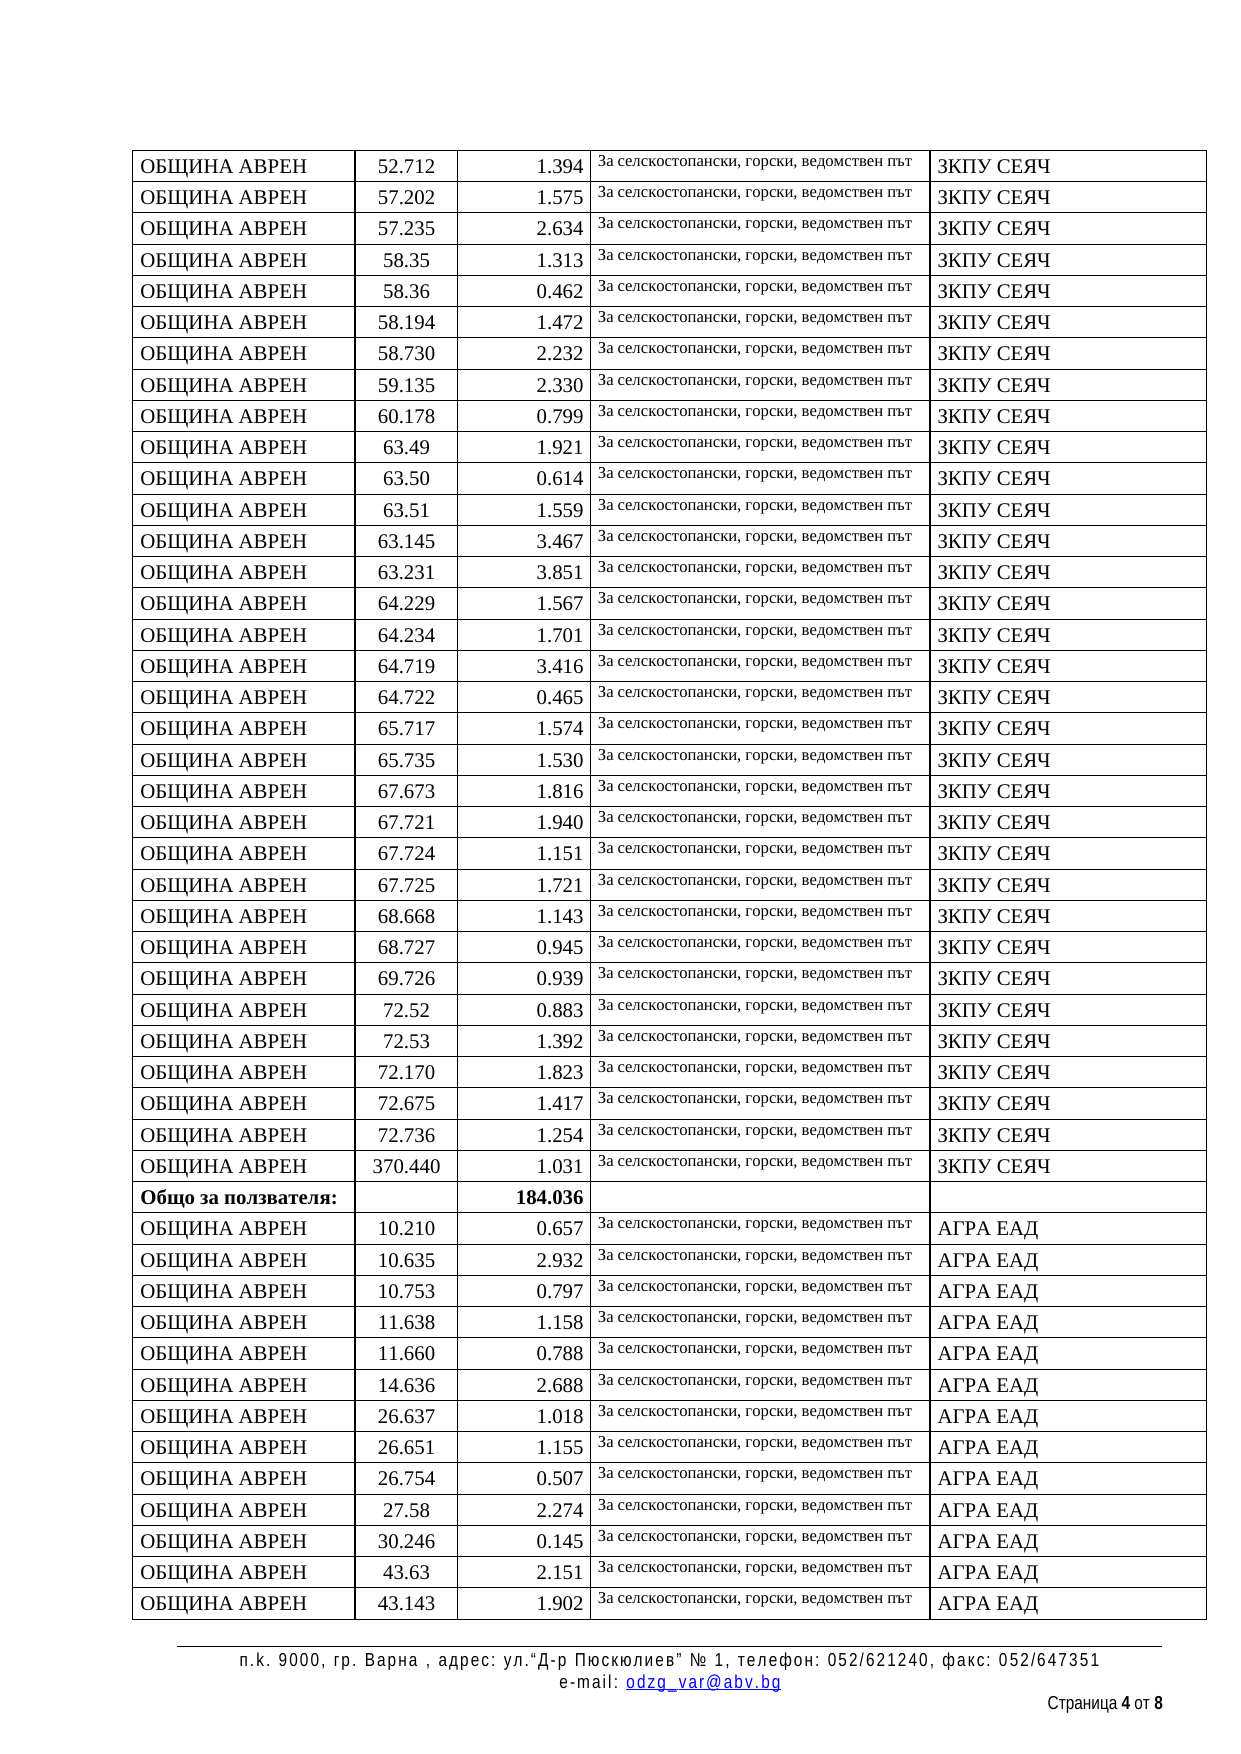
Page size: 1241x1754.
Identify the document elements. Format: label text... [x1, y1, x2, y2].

table_cell 1.392 [458, 1026, 590, 1056]
table_cell 64.234 [356, 620, 457, 650]
table_cell ОБЩИНА АВРЕН [133, 1307, 354, 1337]
table_cell 43.143 [356, 1588, 457, 1618]
table_cell 57.202 [356, 182, 457, 212]
table_cell [931, 1182, 1206, 1212]
table_cell ЗКПУ СЕЯЧ [931, 807, 1206, 837]
table_cell За селскостопански, горски, ведомствен път [591, 307, 929, 337]
table_cell ОБЩИНА АВРЕН [133, 1432, 354, 1462]
table_cell 10.210 [356, 1213, 457, 1243]
table_cell ЗКПУ СЕЯЧ [931, 713, 1206, 743]
table_cell ОБЩИНА АВРЕН [133, 1151, 354, 1181]
table_cell ЗКПУ СЕЯЧ [931, 463, 1206, 493]
table_cell За селскостопански, горски, ведомствен път [591, 1370, 929, 1400]
table_cell ОБЩИНА АВРЕН [133, 713, 354, 743]
table_cell 14.636 [356, 1370, 457, 1400]
table_cell ОБЩИНА АВРЕН [133, 463, 354, 493]
table_cell ОБЩИНА АВРЕН [133, 1057, 354, 1087]
table_cell За селскостопански, горски, ведомствен път [591, 1120, 929, 1150]
table_cell За селскостопански, горски, ведомствен път [591, 1057, 929, 1087]
table_cell 69.726 [356, 963, 457, 993]
table_cell 67.673 [356, 776, 457, 806]
table_cell 64.722 [356, 682, 457, 712]
table_cell ЗКПУ СЕЯЧ [931, 151, 1206, 181]
table_cell ЗКПУ СЕЯЧ [931, 1026, 1206, 1056]
table_cell ЗКПУ СЕЯЧ [931, 1120, 1206, 1150]
table_cell 10.635 [356, 1245, 457, 1275]
table_cell АГРА ЕАД [931, 1213, 1206, 1243]
table_cell 60.178 [356, 401, 457, 431]
table_cell АГРА ЕАД [931, 1370, 1206, 1400]
table_cell ЗКПУ СЕЯЧ [931, 1151, 1206, 1181]
table_cell ЗКПУ СЕЯЧ [931, 307, 1206, 337]
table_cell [591, 1588, 929, 1618]
table_cell ЗКПУ СЕЯЧ [931, 245, 1206, 275]
table_cell 63.49 [356, 432, 457, 462]
table_cell 64.719 [356, 651, 457, 681]
table_cell 58.35 [356, 245, 457, 275]
table_cell 184.036 [458, 1182, 590, 1212]
table_cell 68.668 [356, 901, 457, 931]
table_cell ЗКПУ СЕЯЧ [931, 838, 1206, 868]
table_cell 67.724 [356, 838, 457, 868]
table_cell 64.229 [356, 588, 457, 618]
table_cell ОБЩИНА АВРЕН [133, 213, 354, 243]
table_cell АГРА ЕАД [931, 1526, 1206, 1556]
table_cell 11.638 [356, 1307, 457, 1337]
table_cell ЗКПУ СЕЯЧ [931, 620, 1206, 650]
table_cell За селскостопански, горски, ведомствен път [591, 1245, 929, 1275]
table_cell ОБЩИНА АВРЕН [133, 432, 354, 462]
table_cell За селскостопански, горски, ведомствен път [591, 463, 929, 493]
table_cell За селскостопански, горски, ведомствен път [591, 807, 929, 837]
table_cell За селскостопански, горски, ведомствен път [591, 1432, 929, 1462]
table_cell За селскостопански, горски, ведомствен път [591, 713, 929, 743]
table_cell ОБЩИНА АВРЕН [133, 276, 354, 306]
table_cell ОБЩИНА АВРЕН [133, 401, 354, 431]
table_cell ОБЩИНА АВРЕН [133, 807, 354, 837]
table_cell ОБЩИНА АВРЕН [133, 1463, 354, 1493]
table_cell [591, 213, 929, 243]
table_cell АГРА ЕАД [931, 1276, 1206, 1306]
table_cell АГРА ЕАД [931, 1495, 1206, 1525]
table_cell 1.559 [458, 495, 590, 525]
table_cell ЗКПУ СЕЯЧ [931, 776, 1206, 806]
table_cell АГРА ЕАД [931, 1338, 1206, 1368]
table_cell 1.158 [458, 1307, 590, 1337]
table_cell 59.135 [356, 370, 457, 400]
table_cell За селскостопански, горски, ведомствен път [591, 901, 929, 931]
table_cell 27.58 [356, 1495, 457, 1525]
table_cell ОБЩИНА АВРЕН [133, 1213, 354, 1243]
table_cell 1.143 [458, 901, 590, 931]
table_cell ЗКПУ СЕЯЧ [931, 370, 1206, 400]
table_cell 1.575 [458, 182, 590, 212]
table_cell За селскостопански, горски, ведомствен път [591, 1307, 929, 1337]
table_cell 58.730 [356, 338, 457, 368]
table_cell ОБЩИНА АВРЕН [133, 1276, 354, 1306]
table_cell ОБЩИНА АВРЕН [133, 1588, 354, 1618]
table_cell ЗКПУ СЕЯЧ [931, 432, 1206, 462]
table_cell 63.145 [356, 526, 457, 556]
table_cell ЗКПУ СЕЯЧ [931, 588, 1206, 618]
table_cell АГРА ЕАД [931, 1557, 1206, 1587]
table_cell ОБЩИНА АВРЕН [133, 870, 354, 900]
table_cell 3.416 [458, 651, 590, 681]
table_cell За селскостопански, горски, ведомствен път [591, 682, 929, 712]
table_cell 1.151 [458, 838, 590, 868]
table_cell 1.921 [458, 432, 590, 462]
table_cell 1.574 [458, 713, 590, 743]
table_cell ОБЩИНА АВРЕН [133, 932, 354, 962]
table_cell 26.637 [356, 1401, 457, 1431]
table_cell [591, 1182, 929, 1212]
table_cell ОБЩИНА АВРЕН [133, 1557, 354, 1587]
table_cell ОБЩИНА АВРЕН [133, 1088, 354, 1118]
table_cell ОБЩИНА АВРЕН [133, 838, 354, 868]
table_cell АГРА ЕАД [931, 1463, 1206, 1493]
table_cell ЗКПУ СЕЯЧ [931, 495, 1206, 525]
table_cell За селскостопански, горски, ведомствен път [591, 776, 929, 806]
table_cell ОБЩИНА АВРЕН [133, 1120, 354, 1150]
table_cell 1.417 [458, 1088, 590, 1118]
table_cell ЗКПУ СЕЯЧ [931, 901, 1206, 931]
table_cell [591, 182, 929, 212]
table_cell ОБЩИНА АВРЕН [133, 620, 354, 650]
table_cell ЗКПУ СЕЯЧ [931, 526, 1206, 556]
table_cell 1.472 [458, 307, 590, 337]
table_cell 68.727 [356, 932, 457, 962]
table_cell 370.440 [356, 1151, 457, 1181]
table_cell ОБЩИНА АВРЕН [133, 526, 354, 556]
table_cell За селскостопански, горски, ведомствен път [591, 1463, 929, 1493]
table_cell ОБЩИНА АВРЕН [133, 651, 354, 681]
table_cell 1.940 [458, 807, 590, 837]
table_cell 0.883 [458, 995, 590, 1025]
table_cell ОБЩИНА АВРЕН [133, 1495, 354, 1525]
table_cell ОБЩИНА АВРЕН [133, 588, 354, 618]
table_cell ЗКПУ СЕЯЧ [931, 745, 1206, 775]
table_cell 2.330 [458, 370, 590, 400]
table_cell ЗКПУ СЕЯЧ [931, 995, 1206, 1025]
table_cell 0.945 [458, 932, 590, 962]
table_cell ЗКПУ СЕЯЧ [931, 182, 1206, 212]
table_cell 0.465 [458, 682, 590, 712]
table_cell За селскостопански, горски, ведомствен път [591, 1213, 929, 1243]
table_cell За селскостопански, горски, ведомствен път [591, 432, 929, 462]
table_cell ЗКПУ СЕЯЧ [931, 338, 1206, 368]
table_cell ЗКПУ СЕЯЧ [931, 213, 1206, 243]
table_cell 1.254 [458, 1120, 590, 1150]
table_cell За селскостопански, горски, ведомствен път [591, 245, 929, 275]
table_cell 2.232 [458, 338, 590, 368]
table_cell ОБЩИНА АВРЕН [133, 1526, 354, 1556]
table_cell ОБЩИНА АВРЕН [133, 1370, 354, 1400]
table_cell 1.018 [458, 1401, 590, 1431]
table_cell 3.467 [458, 526, 590, 556]
table_cell За селскостопански, горски, ведомствен път [591, 870, 929, 900]
table_cell За селскостопански, горски, ведомствен път [591, 1088, 929, 1118]
table_cell 11.660 [356, 1338, 457, 1368]
table_cell 1.721 [458, 870, 590, 900]
table_cell ОБЩИНА АВРЕН [133, 1401, 354, 1431]
table_cell ОБЩИНА АВРЕН [133, 370, 354, 400]
table_cell 63.51 [356, 495, 457, 525]
table_cell 2.688 [458, 1370, 590, 1400]
table_cell За селскостопански, горски, ведомствен път [591, 276, 929, 306]
table_cell За селскостопански, горски, ведомствен път [591, 1151, 929, 1181]
table_cell ОБЩИНА АВРЕН [133, 776, 354, 806]
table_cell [591, 1526, 929, 1556]
table_cell 67.725 [356, 870, 457, 900]
table_cell ЗКПУ СЕЯЧ [931, 963, 1206, 993]
table_cell 1.823 [458, 1057, 590, 1087]
table_cell АГРА ЕАД [931, 1401, 1206, 1431]
table_cell 0.507 [458, 1463, 590, 1493]
table_cell 1.701 [458, 620, 590, 650]
table_cell 1.313 [458, 245, 590, 275]
table_cell За селскостопански, горски, ведомствен път [591, 588, 929, 618]
table_cell 2.274 [458, 1495, 590, 1525]
table_cell 1.155 [458, 1432, 590, 1462]
table_cell За селскостопански, горски, ведомствен път [591, 620, 929, 650]
table_cell За селскостопански, горски, ведомствен път [591, 963, 929, 993]
table_cell 57.235 [356, 213, 457, 243]
table_cell 2.932 [458, 1245, 590, 1275]
table_cell 1.031 [458, 1151, 590, 1181]
table_cell ОБЩИНА АВРЕН [133, 182, 354, 212]
table_cell 72.675 [356, 1088, 457, 1118]
table_cell 2.634 [458, 213, 590, 243]
table_cell АГРА ЕАД [931, 1588, 1206, 1618]
table_cell ОБЩИНА АВРЕН [133, 245, 354, 275]
table_cell ЗКПУ СЕЯЧ [931, 401, 1206, 431]
table_cell За селскостопански, горски, ведомствен път [591, 1338, 929, 1368]
table_cell ОБЩИНА АВРЕН [133, 901, 354, 931]
table_cell За селскостопански, горски, ведомствен път [591, 838, 929, 868]
table_cell За селскостопански, горски, ведомствен път [591, 401, 929, 431]
table_cell 72.52 [356, 995, 457, 1025]
table_cell 67.721 [356, 807, 457, 837]
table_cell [591, 151, 929, 181]
table_cell За селскостопански, горски, ведомствен път [591, 1276, 929, 1306]
table_cell 43.63 [356, 1557, 457, 1587]
table_cell ОБЩИНА АВРЕН [133, 151, 354, 181]
table_cell За селскостопански, горски, ведомствен път [591, 1495, 929, 1525]
table_cell ОБЩИНА АВРЕН [133, 1338, 354, 1368]
table_cell ОБЩИНА АВРЕН [133, 307, 354, 337]
table_cell [356, 1182, 457, 1212]
table_cell 1.902 [458, 1588, 590, 1618]
table_cell ОБЩИНА АВРЕН [133, 745, 354, 775]
table_cell 58.194 [356, 307, 457, 337]
table_cell 65.735 [356, 745, 457, 775]
table_cell За селскостопански, горски, ведомствен път [591, 1026, 929, 1056]
table_cell За селскостопански, горски, ведомствен път [591, 651, 929, 681]
table_cell 0.797 [458, 1276, 590, 1306]
table_cell ОБЩИНА АВРЕН [133, 995, 354, 1025]
table_cell 1.816 [458, 776, 590, 806]
table_cell За селскостопански, горски, ведомствен път [591, 526, 929, 556]
table_cell 26.651 [356, 1432, 457, 1462]
table_cell За селскостопански, горски, ведомствен път [591, 745, 929, 775]
table_cell За селскостопански, горски, ведомствен път [591, 995, 929, 1025]
table_cell 3.851 [458, 557, 590, 587]
table_cell ЗКПУ СЕЯЧ [931, 932, 1206, 962]
table_cell 72.170 [356, 1057, 457, 1087]
table_cell За селскостопански, горски, ведомствен път [591, 495, 929, 525]
table_cell АГРА ЕАД [931, 1307, 1206, 1337]
table_cell 52.712 [356, 151, 457, 181]
table_cell ЗКПУ СЕЯЧ [931, 651, 1206, 681]
table_cell 1.394 [458, 151, 590, 181]
table_cell ЗКПУ СЕЯЧ [931, 1057, 1206, 1087]
table_cell 63.231 [356, 557, 457, 587]
table_cell 0.799 [458, 401, 590, 431]
table_cell 1.530 [458, 745, 590, 775]
table_cell 72.736 [356, 1120, 457, 1150]
table_cell 0.788 [458, 1338, 590, 1368]
table_cell За селскостопански, горски, ведомствен път [591, 370, 929, 400]
table_cell За селскостопански, горски, ведомствен път [591, 557, 929, 587]
table_cell 30.246 [356, 1526, 457, 1556]
table_cell ЗКПУ СЕЯЧ [931, 870, 1206, 900]
table_cell 2.151 [458, 1557, 590, 1587]
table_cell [591, 1557, 929, 1587]
table_cell ЗКПУ СЕЯЧ [931, 1088, 1206, 1118]
table_cell 72.53 [356, 1026, 457, 1056]
table_cell 0.145 [458, 1526, 590, 1556]
table_cell ОБЩИНА АВРЕН [133, 963, 354, 993]
table_cell 65.717 [356, 713, 457, 743]
table_cell 0.657 [458, 1213, 590, 1243]
table_cell За селскостопански, горски, ведомствен път [591, 932, 929, 962]
table_cell ОБЩИНА АВРЕН [133, 682, 354, 712]
table_cell АГРА ЕАД [931, 1432, 1206, 1462]
table_cell ЗКПУ СЕЯЧ [931, 682, 1206, 712]
table_cell 58.36 [356, 276, 457, 306]
table_cell 26.754 [356, 1463, 457, 1493]
table_cell ОБЩИНА АВРЕН [133, 1026, 354, 1056]
table_cell ОБЩИНА АВРЕН [133, 338, 354, 368]
table_cell Общо за ползвателя: [133, 1182, 354, 1212]
table_cell 0.939 [458, 963, 590, 993]
table_cell ОБЩИНА АВРЕН [133, 1245, 354, 1275]
table_cell 10.753 [356, 1276, 457, 1306]
table_cell За селскостопански, горски, ведомствен път [591, 1401, 929, 1431]
table_cell 63.50 [356, 463, 457, 493]
table_cell АГРА ЕАД [931, 1245, 1206, 1275]
table_cell За селскостопански, горски, ведомствен път [591, 338, 929, 368]
table_cell ОБЩИНА АВРЕН [133, 495, 354, 525]
table_cell ОБЩИНА АВРЕН [133, 557, 354, 587]
table_cell 0.614 [458, 463, 590, 493]
table_cell ЗКПУ СЕЯЧ [931, 276, 1206, 306]
table_cell 1.567 [458, 588, 590, 618]
table_cell 0.462 [458, 276, 590, 306]
table_cell ЗКПУ СЕЯЧ [931, 557, 1206, 587]
